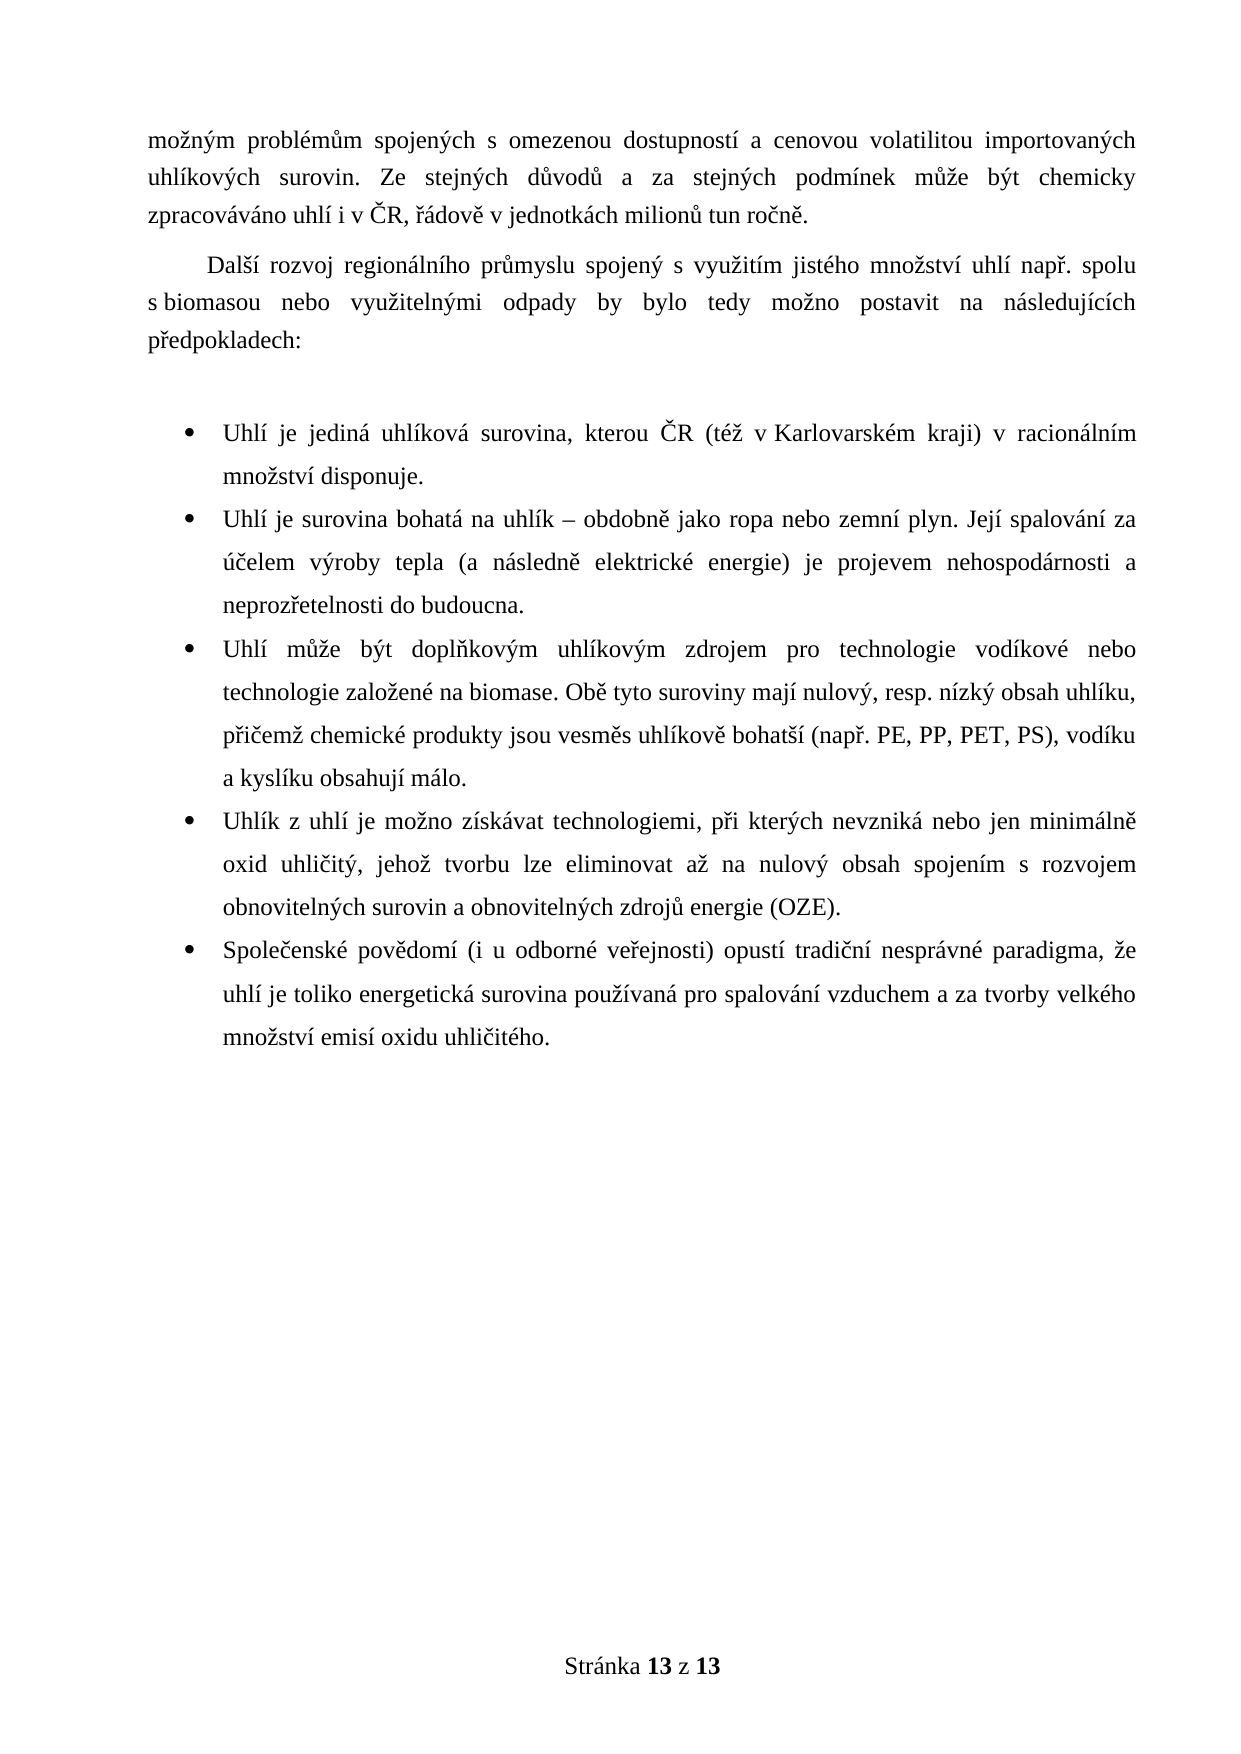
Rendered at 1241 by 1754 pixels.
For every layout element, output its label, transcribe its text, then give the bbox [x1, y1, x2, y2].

list Uhlí je jediná uhlíková surovina, kterou ČR (též v Karlovarském kraji) v racionálním množství disponuje. [185, 418, 1137, 490]
list Uhlí je surovina bohatá na uhlík – obdobně jako ropa nebo zemní plyn. Její spalování za účelem výroby tepla (a následně elektrické energie) je projevem nehospodárnosti a neprozřetelnosti do budoucna. [185, 504, 1137, 619]
text Další rozvoj regionálního průmyslu spojený s využitím jistého množství uhlí např. spolu s biomasou nebo využitelnými odpady by bylo tedy možno postavit na následujících předpokladech: [148, 243, 1137, 356]
list Uhlí může být doplňkovým uhlíkovým zdrojem pro technologie vodíkové nebo technologie založené na biomase. Obě tyto suroviny mají nulový, resp. nízký obsah uhlíku, přičemž chemické produkty jsou vesměs uhlíkově bohatší (např. PE, PP, PET, PS), vodíku a kyslíku obsahují málo. [185, 634, 1137, 792]
list Uhlík z uhlí je možno získávat technologiemi, při kterých nevzniká nebo jen minimálně oxid uhličitý, jehož tvorbu lze eliminovat až na nulový obsah spojením s rozvojem obnovitelných surovin a obnovitelných zdrojů energie (OZE). [185, 806, 1137, 921]
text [148, 118, 1137, 231]
list Společenské povědomí (i u odborné veřejnosti) opustí tradiční nesprávné paradigma, že uhlí je toliko energetická surovina používaná pro spalování vzduchem a za tvorby velkého množství emisí oxidu uhličitého. [185, 936, 1137, 1051]
